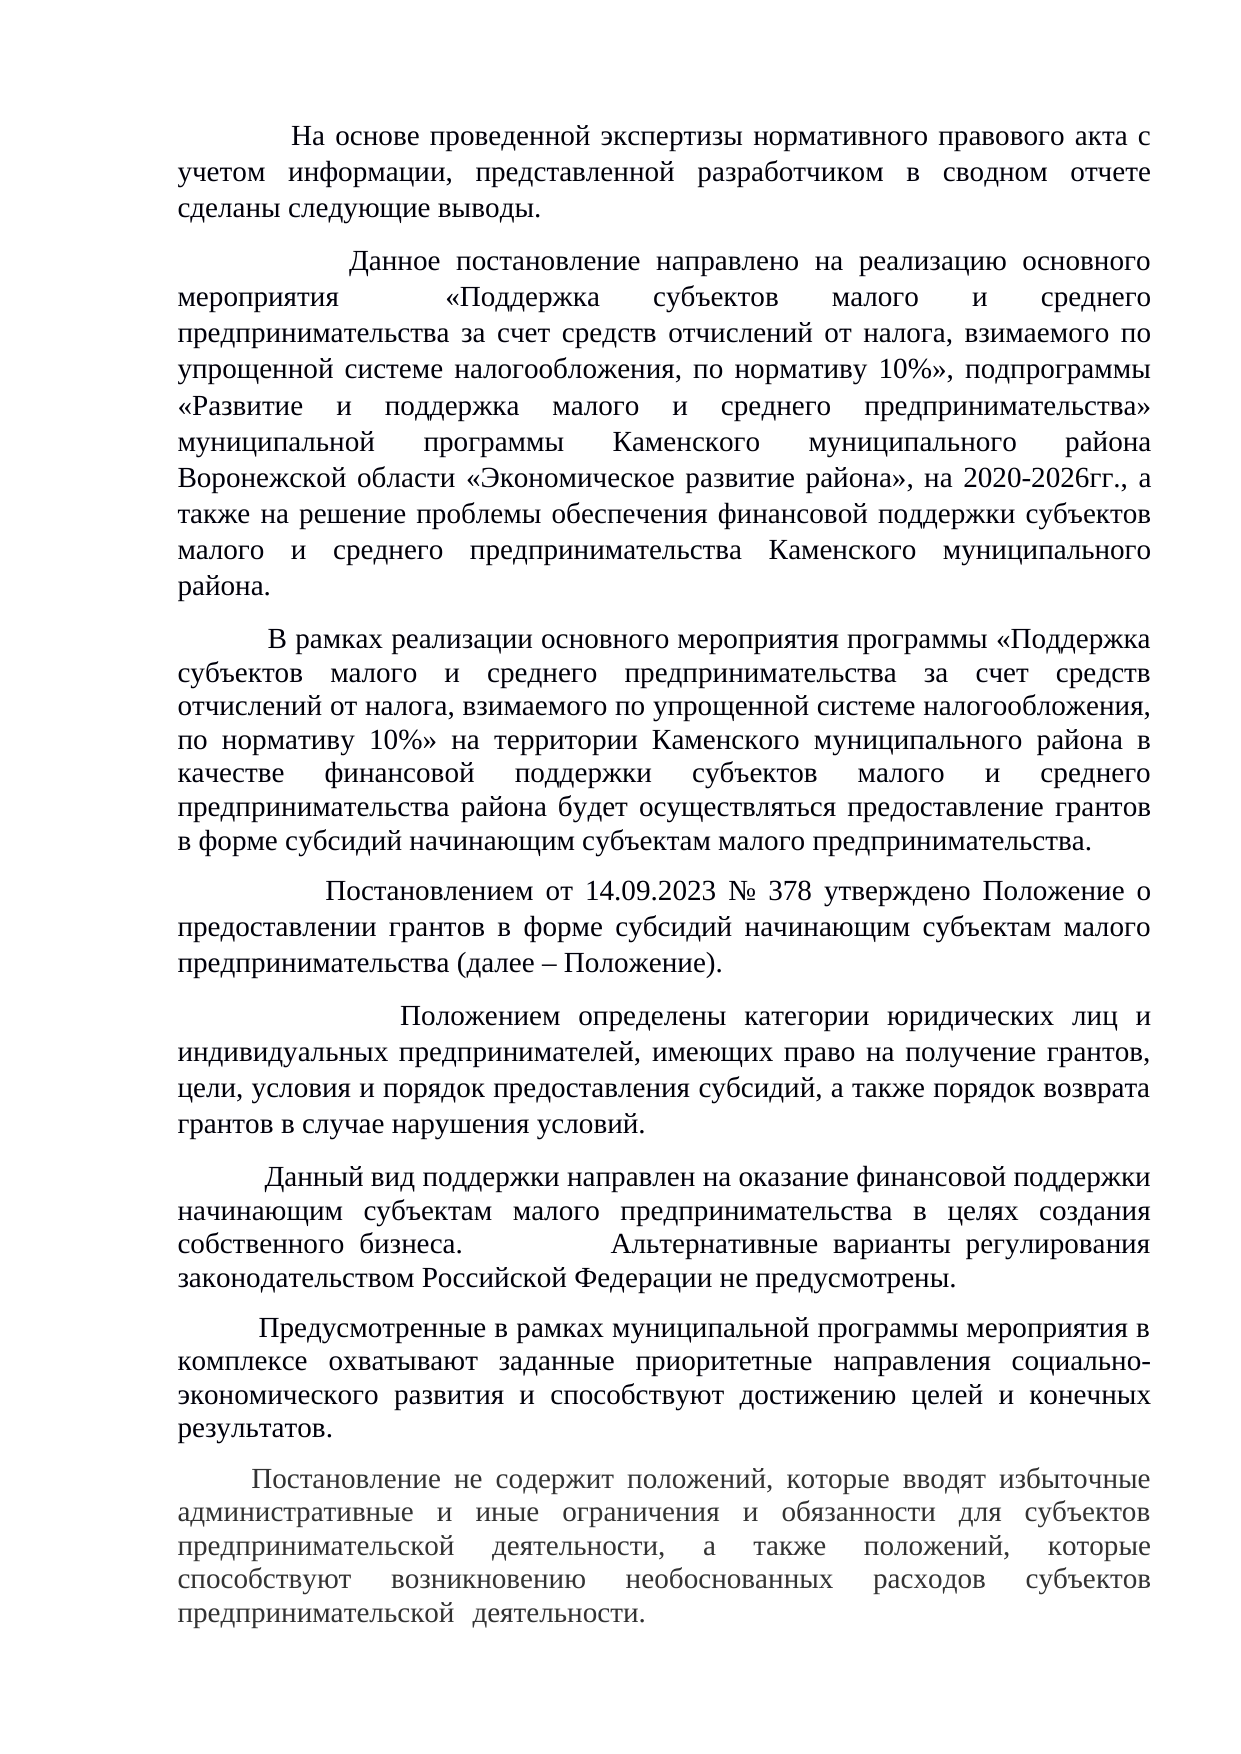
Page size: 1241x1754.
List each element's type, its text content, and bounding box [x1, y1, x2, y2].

text Данный вид поддержки направлен на оказание финансовой поддержки начинающим субъектам малого предпринимательства в целях создания собственного бизнеса. Альтернативные варианты регулирования законодательством Российской Федерации не предусмотрены. [177, 1159, 1152, 1293]
text На основе проведенной экспертизы нормативного правового акта с учетом информации, представленной разработчиком в сводном отчете сделаны следующие выводы. [177, 118, 1152, 224]
text В рамках реализации основного мероприятия программы «Поддержка субъектов малого и среднего предпринимательства за счет средств отчислений от налога, взимаемого по упрощенной системе налогообложения, по нормативу 10%» на территории Каменского муниципального района в качестве финансовой поддержки субъектов малого и среднего предпринимательства района будет осуществляться предоставление грантов в форме субсидий начинающим субъектам малого предпринимательства. [177, 621, 1152, 856]
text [177, 1461, 1152, 1628]
text Постановлением от 14.09.2023 № 378 утверждено Положение о предоставлении грантов в форме субсидий начинающим субъектам малого предпринимательства (далее – Положение). [177, 873, 1152, 979]
text Данное постановление направлено на реализацию основного мероприятия «Поддержка субъектов малого и среднего предпринимательства за счет средств отчислений от налога, взимаемого по упрощенной системе налогообложения, по нормативу 10%», подпрограммы «Развитие и поддержка малого и среднего предпринимательства» муниципальной программы Каменского муниципального района Воронежской области «Экономическое развитие района», на 2020-2026гг., а также на решение проблемы обеспечения финансовой поддержки субъектов малого и среднего предпринимательства Каменского муниципального района. [177, 243, 1152, 602]
text Положением определены категории юридических лиц и индивидуальных предпринимателей, имеющих право на получение грантов, цели, условия и порядок предоставления субсидий, а также порядок возврата грантов в случае нарушения условий. [177, 998, 1152, 1140]
text Предусмотренные в рамках муниципальной программы мероприятия в комплексе охватывают заданные приоритетные направления социально- экономического развития и способствуют достижению целей и конечных результатов. [177, 1310, 1152, 1444]
